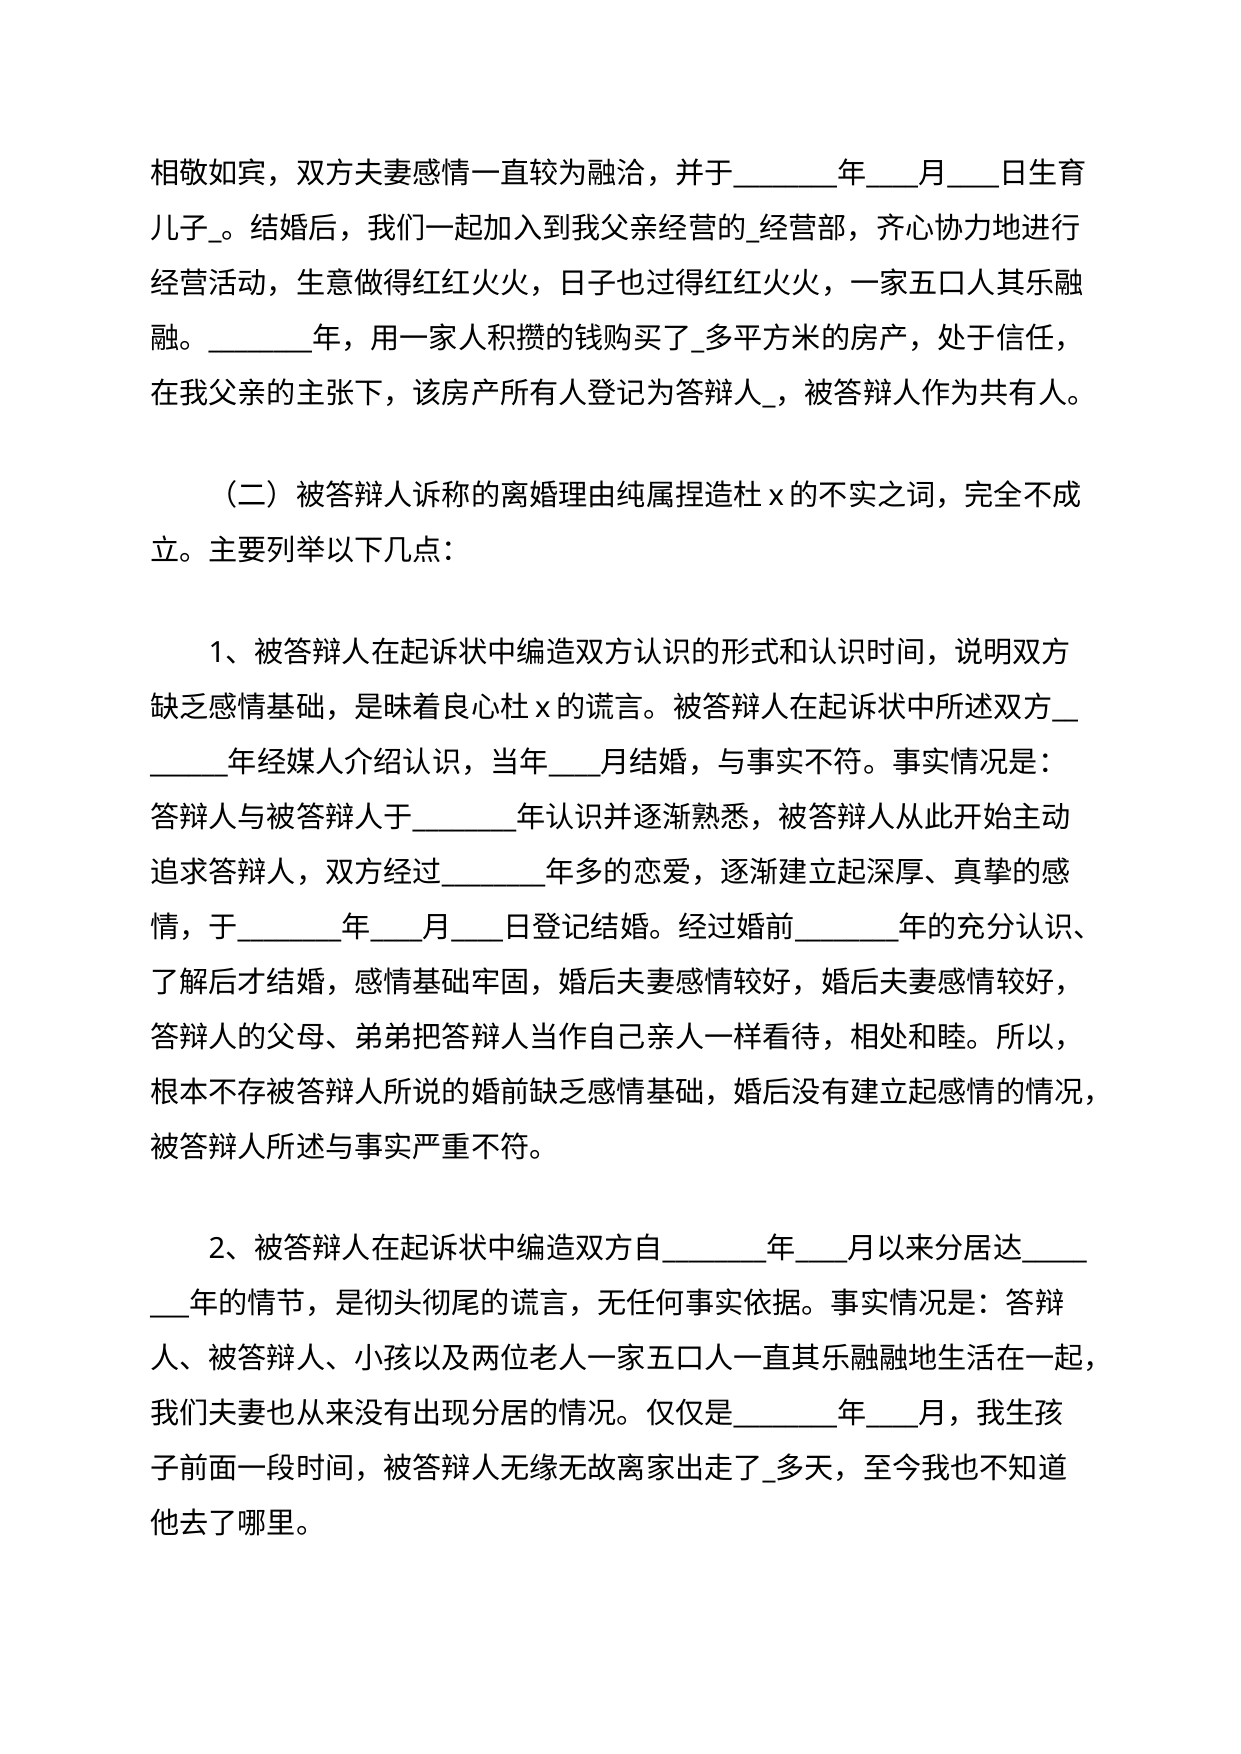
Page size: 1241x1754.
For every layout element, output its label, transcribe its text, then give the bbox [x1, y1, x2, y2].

text （二）被答辩人诉称的离婚理由纯属捏造杜x的不实之词，完全不成立。主要列举以下几点： [150, 472, 1090, 569]
text 2、被答辩人在起诉状中编造双方自________年____月以来分居达________年的情节，是彻头彻尾的谎言，无任何事实依据。事实情况是：答辩人、被答辩人、小孩以及两位老人一家五口人一直其乐融融地生活在一起，我们夫妻也从来没有出现分居的情况。仅仅是________年____月，我生孩子前面一段时间，被答辩人无缘无故离家出走了_多天，至今我也不知道他去了哪里。 [150, 1225, 1090, 1542]
text 1、被答辩人在起诉状中编造双方认识的形式和认识时间，说明双方缺乏感情基础，是昧着良心杜x的谎言。被答辩人在起诉状中所述双方________年经媒人介绍认识，当年____月结婚，与事实不符。事实情况是：答辩人与被答辩人于________年认识并逐渐熟悉，被答辩人从此开始主动追求答辩人，双方经过________年多的恋爱，逐渐建立起深厚、真挚的感情，于________年____月____日登记结婚。经过婚前________年的充分认识、了解后才结婚，感情基础牢固，婚后夫妻感情较好，婚后夫妻感情较好，答辩人的父母、弟弟把答辩人当作自己亲人一样看待，相处和睦。所以，根本不存被答辩人所说的婚前缺乏感情基础，婚后没有建立起感情的情况，被答辩人所述与事实严重不符。 [150, 629, 1090, 1166]
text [150, 150, 1090, 412]
